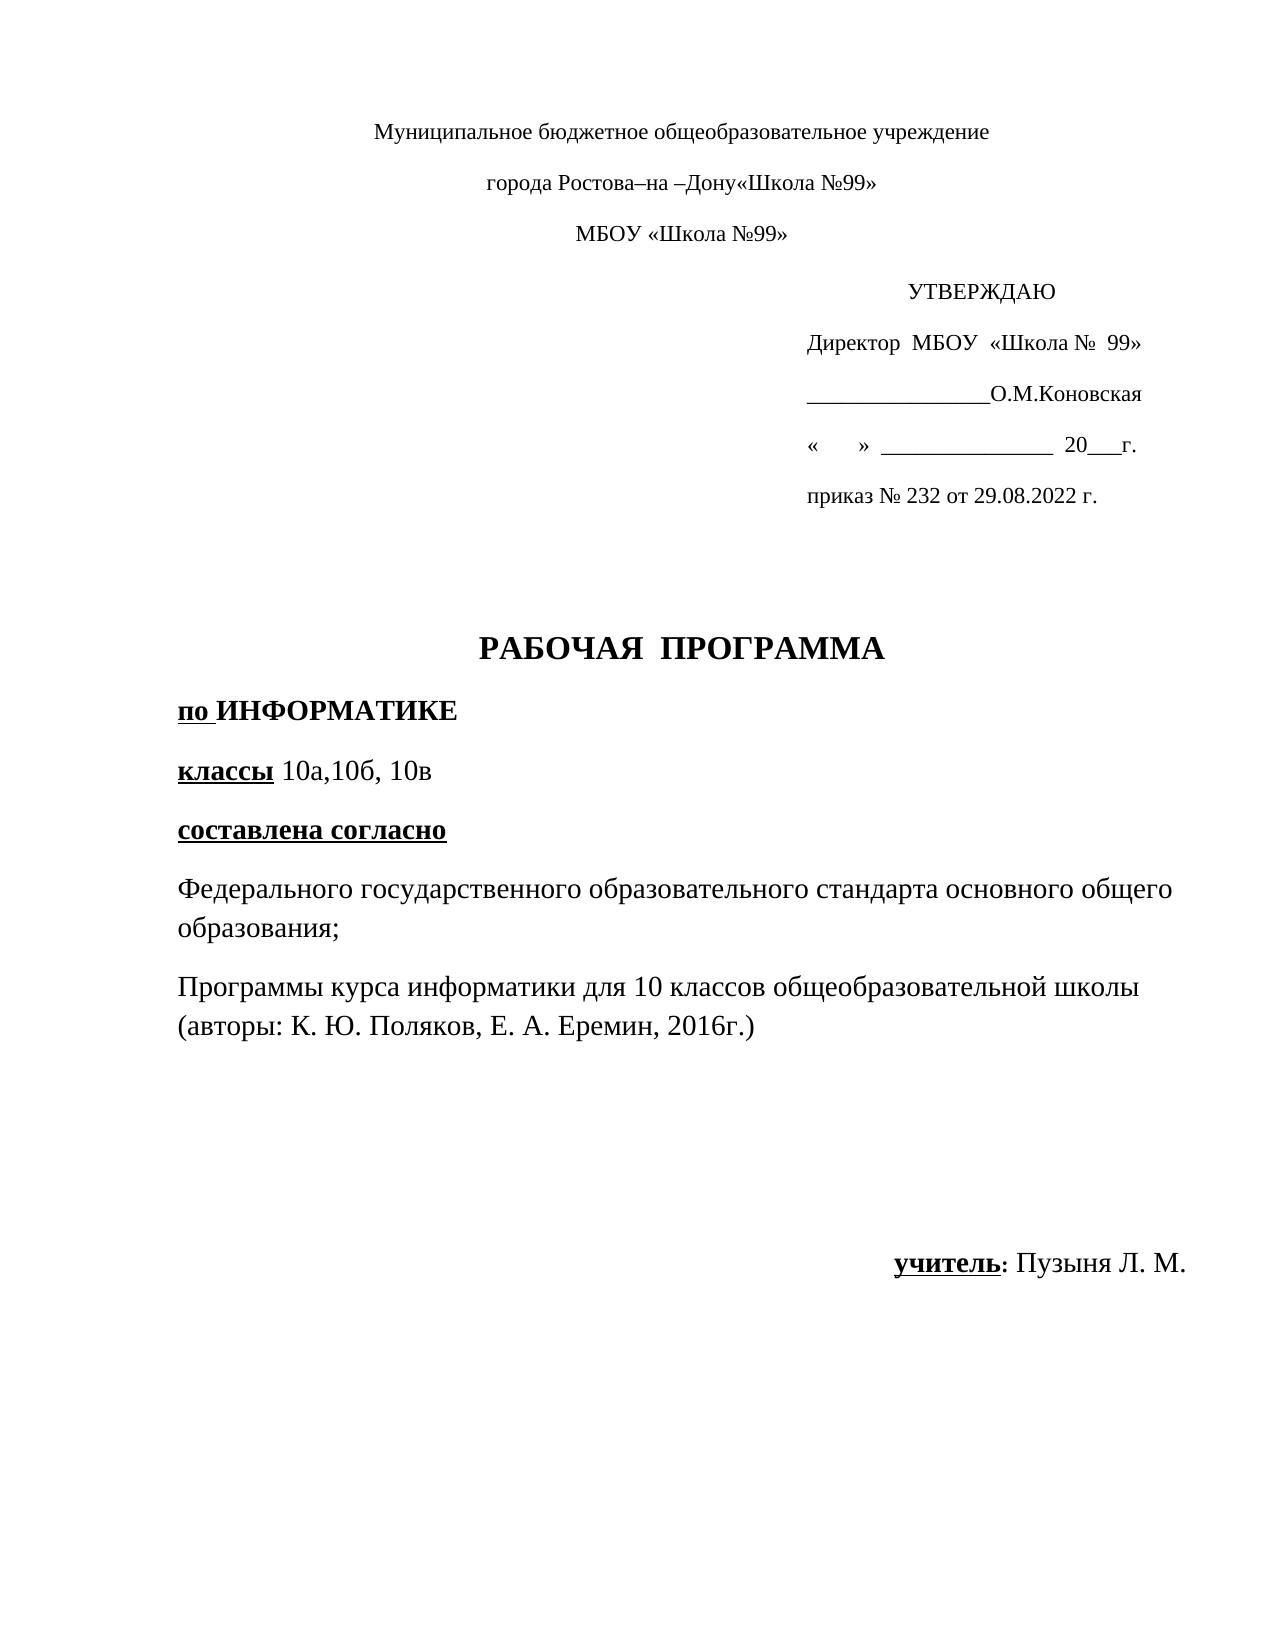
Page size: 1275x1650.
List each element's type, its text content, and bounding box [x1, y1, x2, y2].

text Федерального государственного образовательного стандарта основного общего образования; [177, 872, 1186, 944]
text Программы курса информатики для 10 классов общеобразовательной школы (авторы: К. Ю. Поляков, Е. А. Еремин, 2016г.) [177, 969, 1186, 1042]
text Муниципальное бюджетное общеобразовательное учреждение [177, 118, 1186, 144]
text МБОУ «Школа №99» [177, 220, 1186, 247]
text по ИНФОРМАТИКЕ [177, 693, 1186, 727]
text РАБОЧАЯ ПРОГРАММА [177, 628, 1186, 667]
table_header УТВЕРЖДАЮ Директор МБОУ «Школа № 99» ________________О.М.Коновская « » _______________ 20___г. приказ № 232 от 29.08.2022 г. [796, 278, 1168, 593]
text составлена согласно [177, 812, 1186, 846]
text классы 10а,10б, 10в [177, 753, 1186, 786]
text города Ростова–на –Дону«Школа №99» [177, 169, 1186, 196]
text учитель: Пузыня Л. М. [177, 1246, 1186, 1279]
